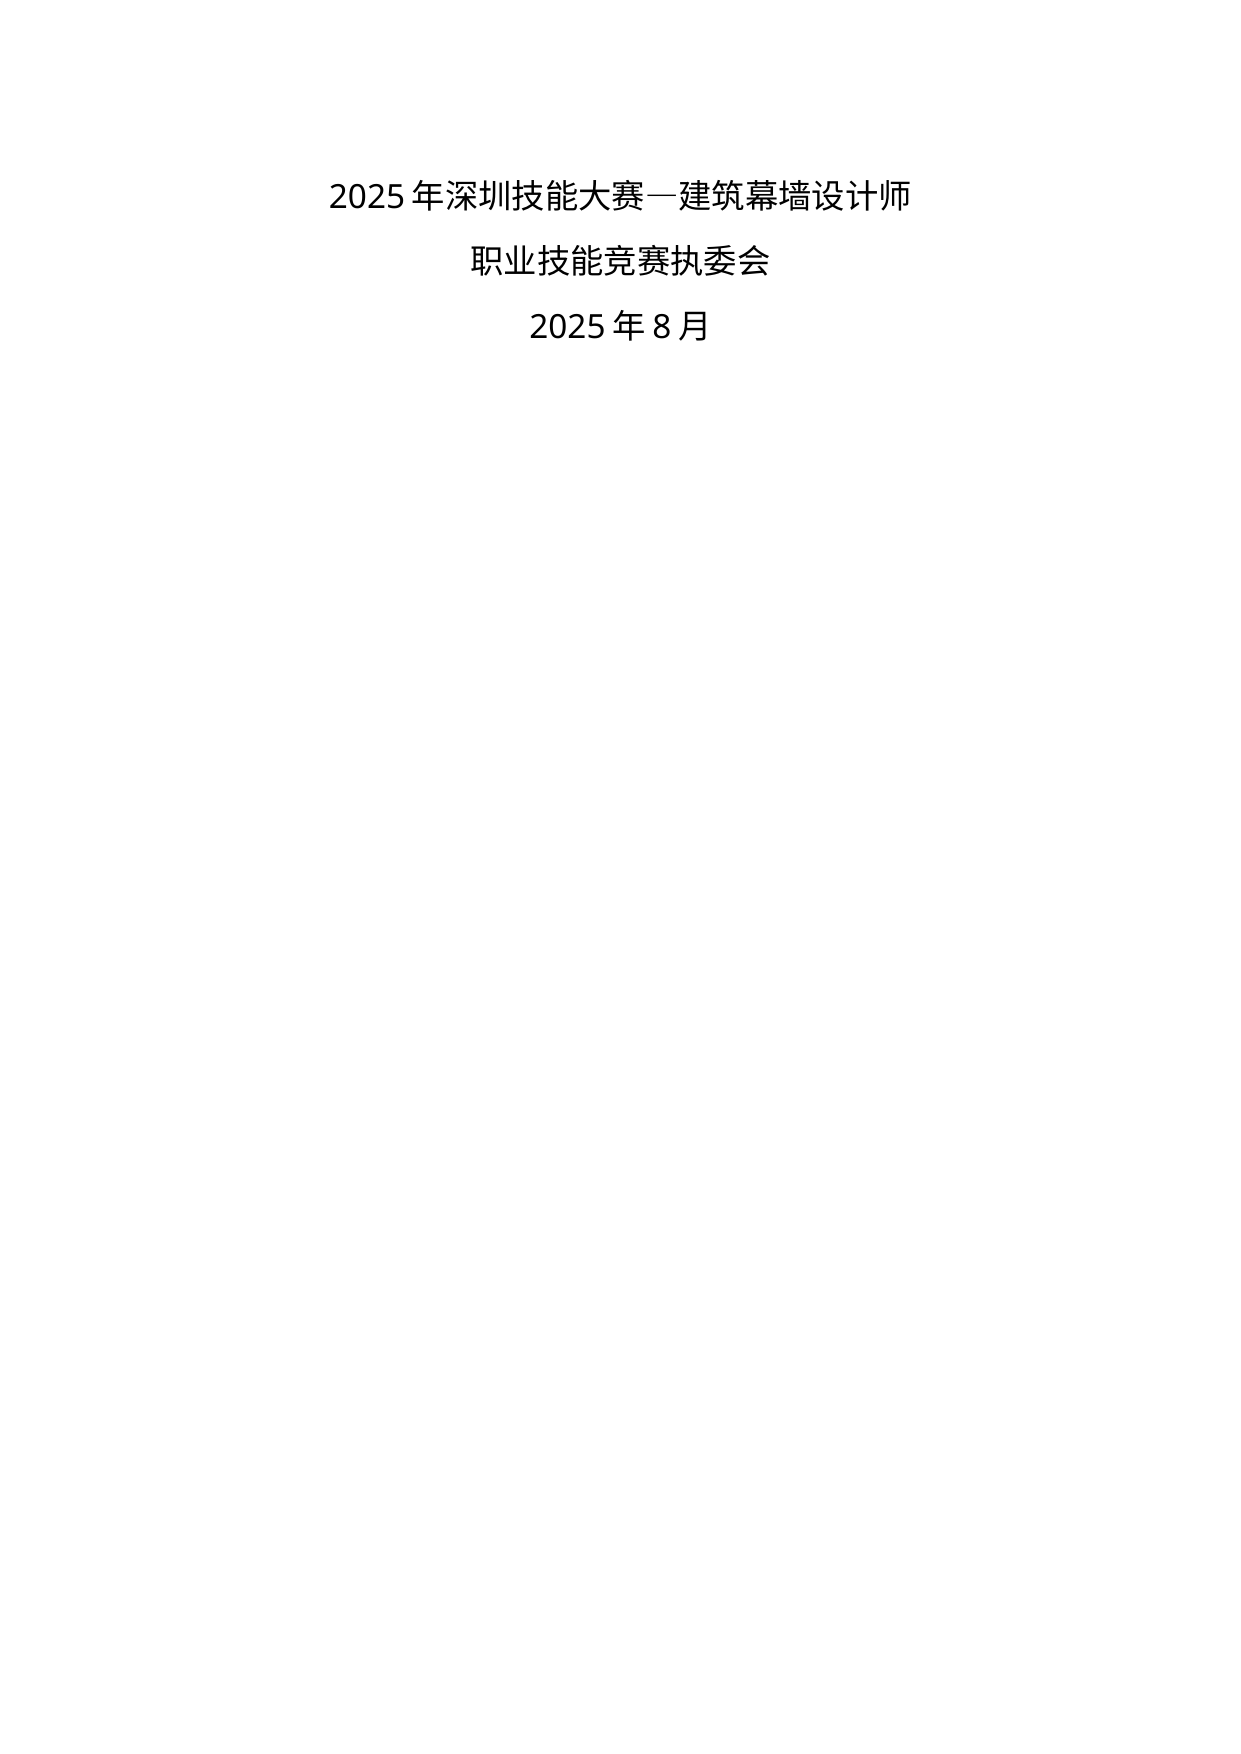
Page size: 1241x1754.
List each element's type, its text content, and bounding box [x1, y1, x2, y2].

text 2025年8月 [187, 292, 1053, 357]
text 职业技能竞赛执委会 [187, 227, 1053, 292]
text 2025年深圳技能大赛—建筑幕墙设计师 [187, 162, 1053, 227]
